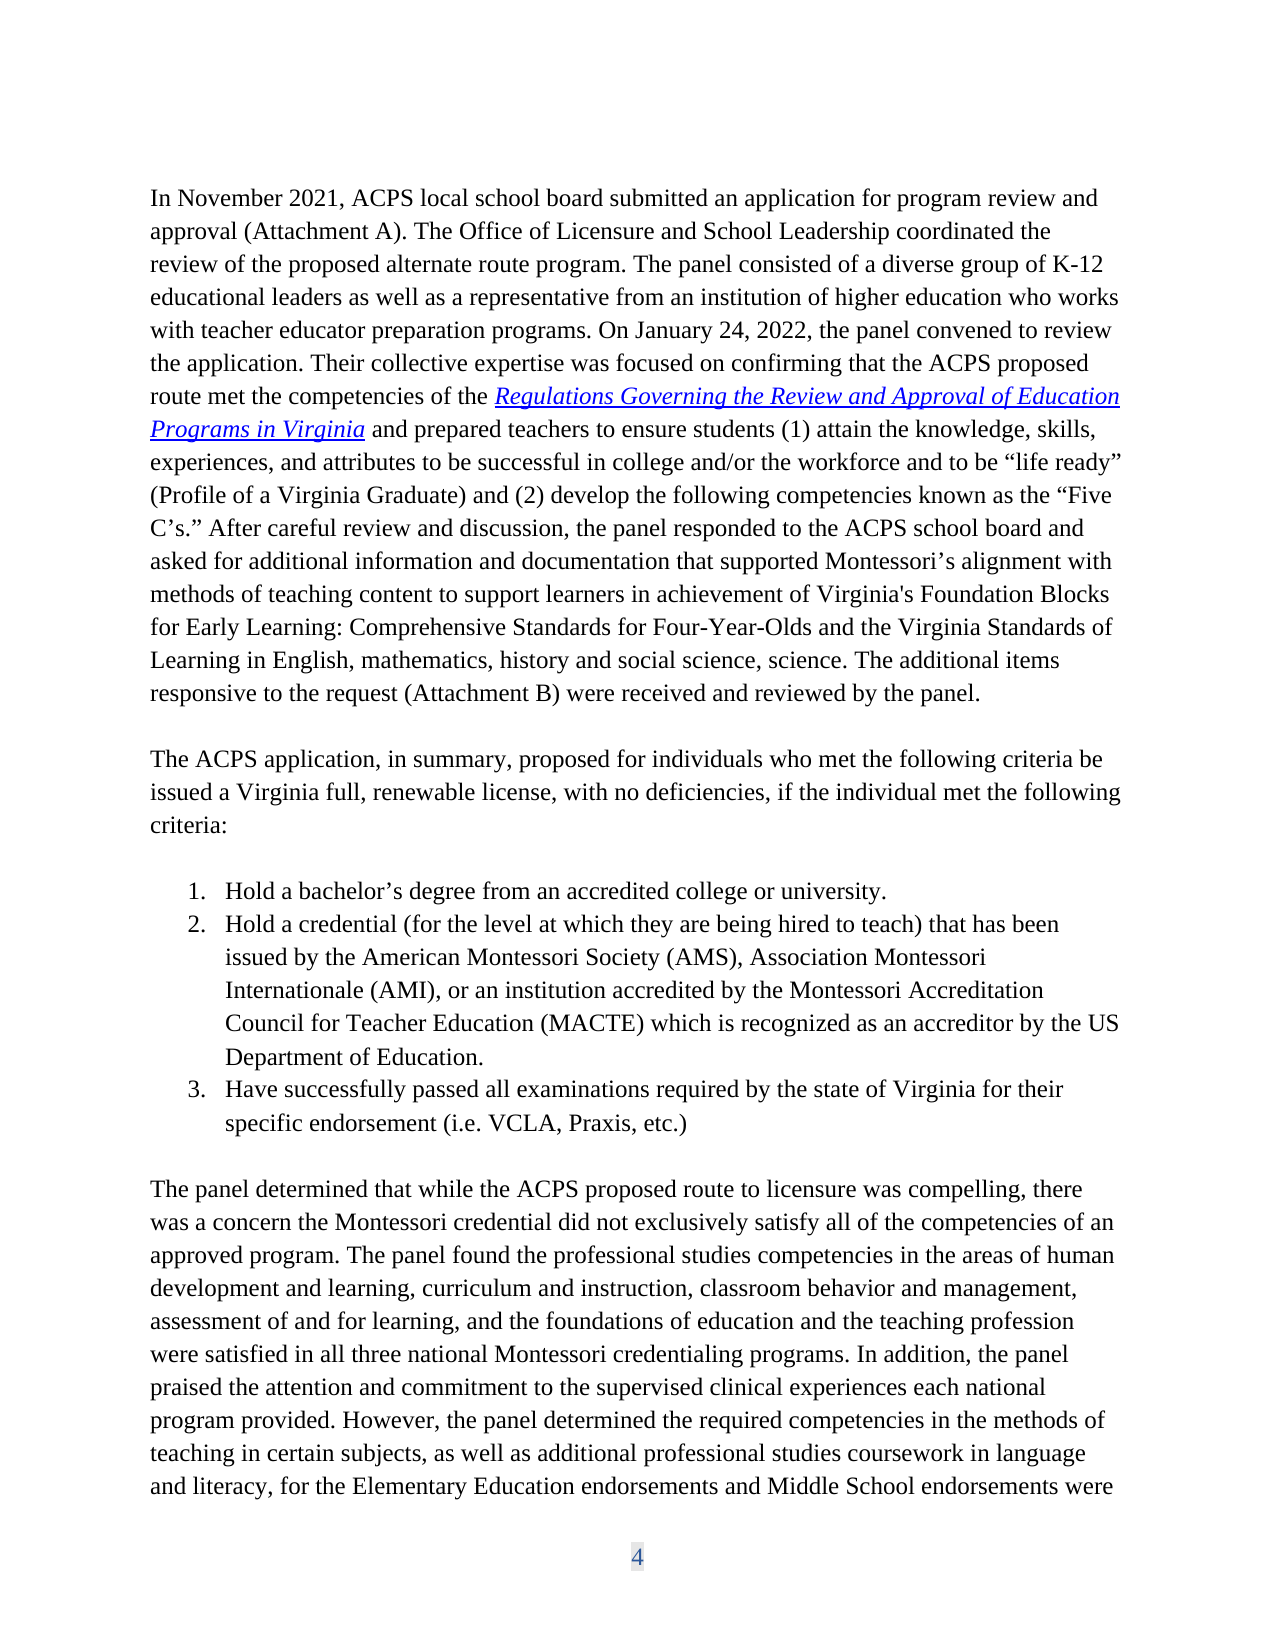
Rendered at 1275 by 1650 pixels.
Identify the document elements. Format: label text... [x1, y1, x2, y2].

list Have successfully passed all examinations required by the state of Virginia for their specific endorsement (i.e. VCLA, Praxis, etc.) [187, 1074, 1125, 1136]
text In November 2021, ACPS local school board submitted an application for program review and approval (Attachment A). The Office of Licensure and School Leadership coordinated the review of the proposed alternate route program. The panel consisted of a diverse group of K-12 educational leaders as well as a representative from an institution of higher education who works with teacher educator preparation programs. On January 24, 2022, the panel convened to review the application. Their collective expertise was focused on confirming that the ACPS proposed route met the competencies of the Regulations Governing the Review and Approval of Education Programs in Virginia and prepared teachers to ensure students (1) attain the knowledge, skills, experiences, and attributes to be successful in college and/or the workforce and to be “life ready” (Profile of a Virginia Graduate) and (2) develop the following competencies known as the “Five C’s.” After careful review and discussion, the panel responded to the ACPS school board and asked for additional information and documentation that supported Montessori’s alignment with methods of teaching content to support learners in achievement of Virginia's Foundation Blocks for Early Learning: Comprehensive Standards for Four-Year-Olds and the Virginia Standards of Learning in English, mathematics, history and social science, science. The additional items responsive to the request (Attachment B) were received and reviewed by the panel. [150, 183, 1125, 707]
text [150, 1174, 1125, 1499]
list Hold a credential (for the level at which they are being hired to teach) that has been issued by the American Montessori Society (AMS), Association Montessori Internationale (AMI), or an institution accredited by the Montessori Accreditation Council for Teacher Education (MACTE) which is recognized as an accreditor by the US Department of Education. [187, 909, 1125, 1070]
list Hold a bachelor’s degree from an accredited college or university. [187, 876, 1125, 905]
text The ACPS application, in summary, proposed for individuals who met the following criteria be issued a Virginia full, renewable license, with no deficiencies, if the individual met the following criteria: [150, 744, 1125, 839]
